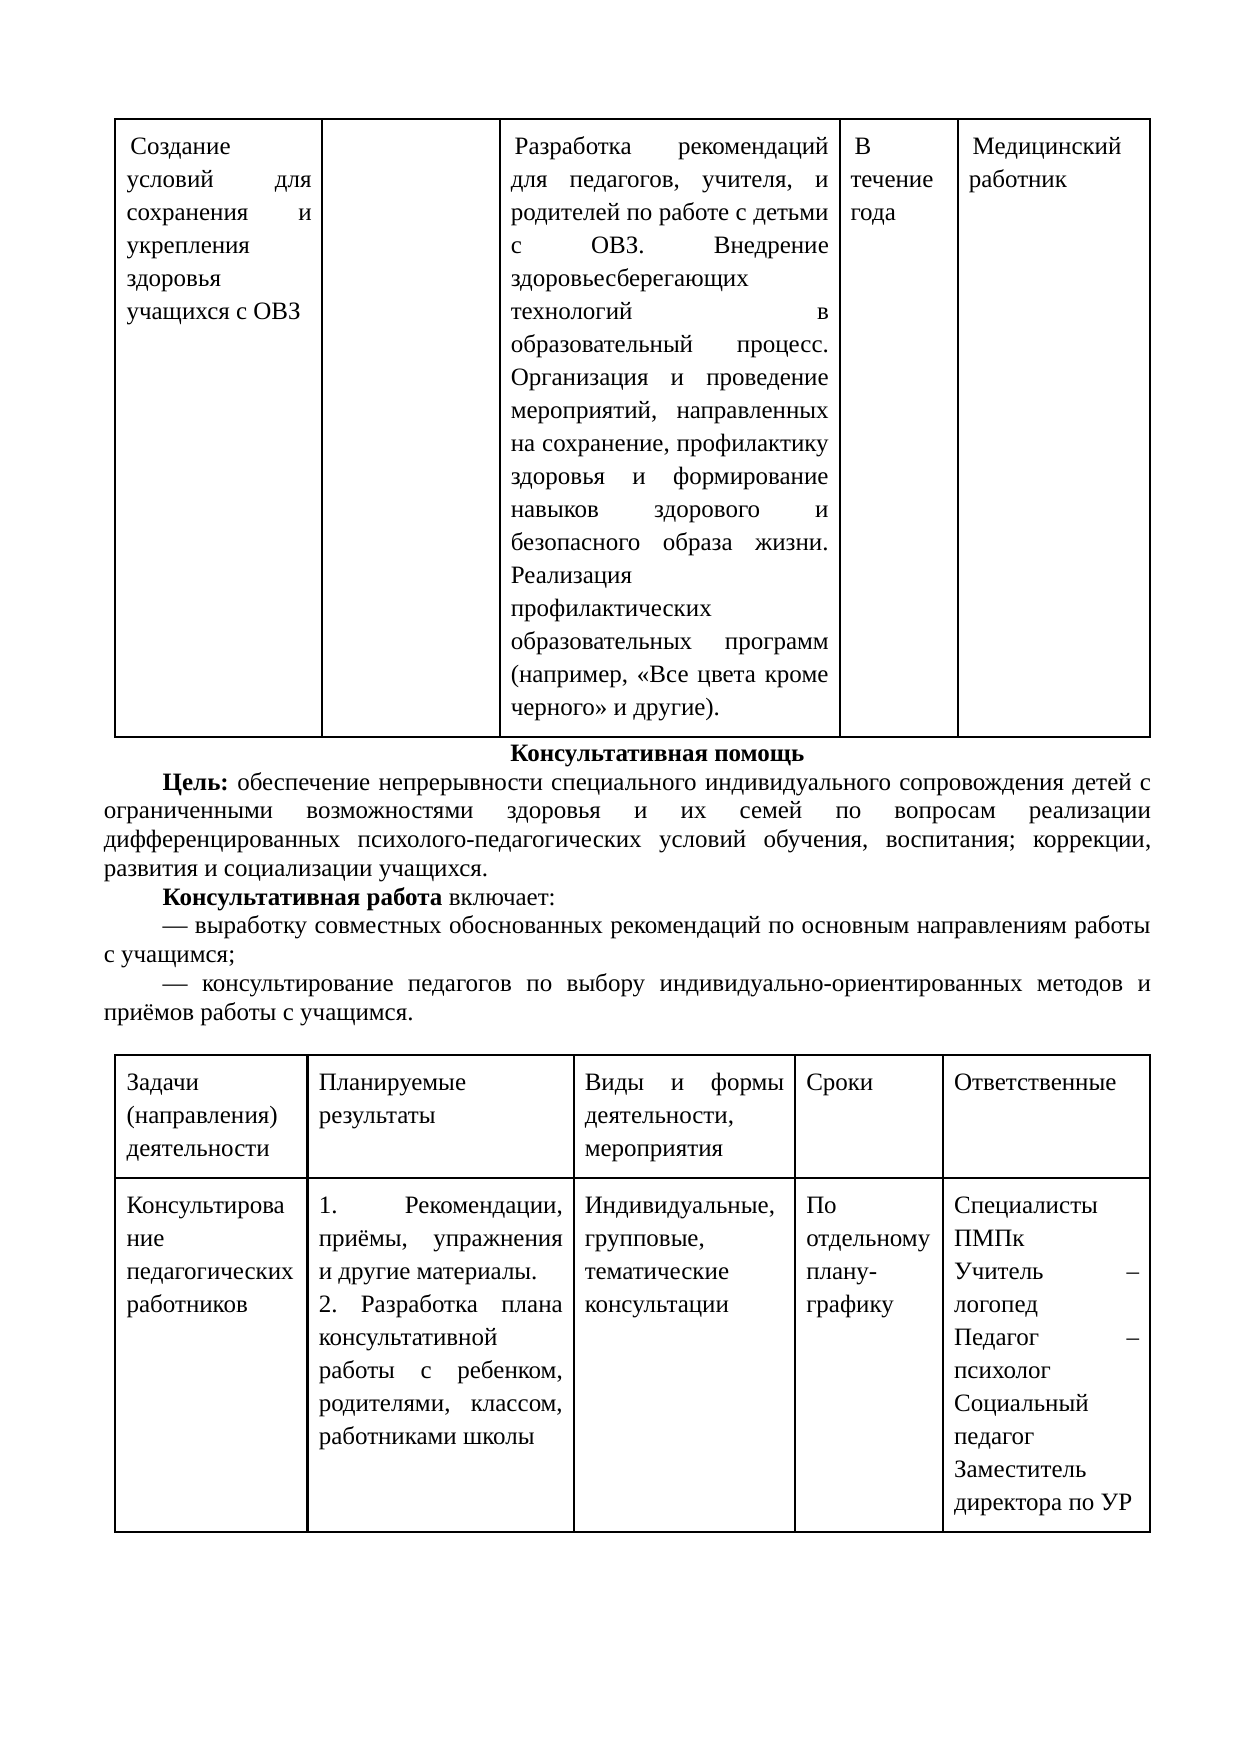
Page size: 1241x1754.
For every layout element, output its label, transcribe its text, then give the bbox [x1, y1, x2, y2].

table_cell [796, 1179, 942, 1531]
table_header Ответственные [944, 1056, 1149, 1177]
table_cell Медицинский работник [959, 120, 1149, 736]
table_header Задачи (направления) деятельности [116, 1056, 306, 1177]
table_cell Создание условий для сохранения и укрепления здоровья учащихся с ОВЗ [116, 120, 321, 736]
table_cell В течение года [841, 120, 957, 736]
text Цель: обеспечение непрерывности специального индивидуального сопровождения детей с ограниченными возможностями здоровья и их семей по вопросам реализации дифференцированных психолого-педагогических условий обучения, воспитания; коррекции, развития и социализации учащихся. [103, 767, 1152, 882]
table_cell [944, 1179, 1149, 1531]
table_cell 1. Рекомендации, приёмы, упражнения и другие материалы. 2. Разработка плана консультативной работы с ребенком, родителями, классом, работниками школы [309, 1179, 573, 1531]
text — выработку совместных обоснованных рекомендаций по основным направлениям работы с учащимся; [103, 911, 1152, 968]
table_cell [575, 1179, 794, 1531]
text Консультативная помощь [103, 738, 1152, 767]
text Консультативная работа включает: [103, 882, 1152, 911]
text — консультирование педагогов по выбору индивидуально-ориентированных методов и приёмов работы с учащимся. [103, 968, 1152, 1026]
table_header Планируемые результаты [309, 1056, 573, 1177]
table_cell [323, 120, 499, 736]
table_header Виды и формы деятельности, мероприятия [575, 1056, 794, 1177]
table_header Сроки [796, 1056, 942, 1177]
table_cell Консультирование педагогических работников [116, 1179, 306, 1531]
table_cell Разработка рекомендаций для педагогов, учителя, и родителей по работе с детьми с ОВЗ. Внедрение здоровьесберегающих технологий в образовательный процесс. Организация и проведение мероприятий, направленных на сохранение, профилактику здоровья и формирование навыков здорового и безопасного образа жизни. Реализация профилактических образовательных программ (например, «Все цвета кроме черного» и другие). [501, 120, 839, 736]
